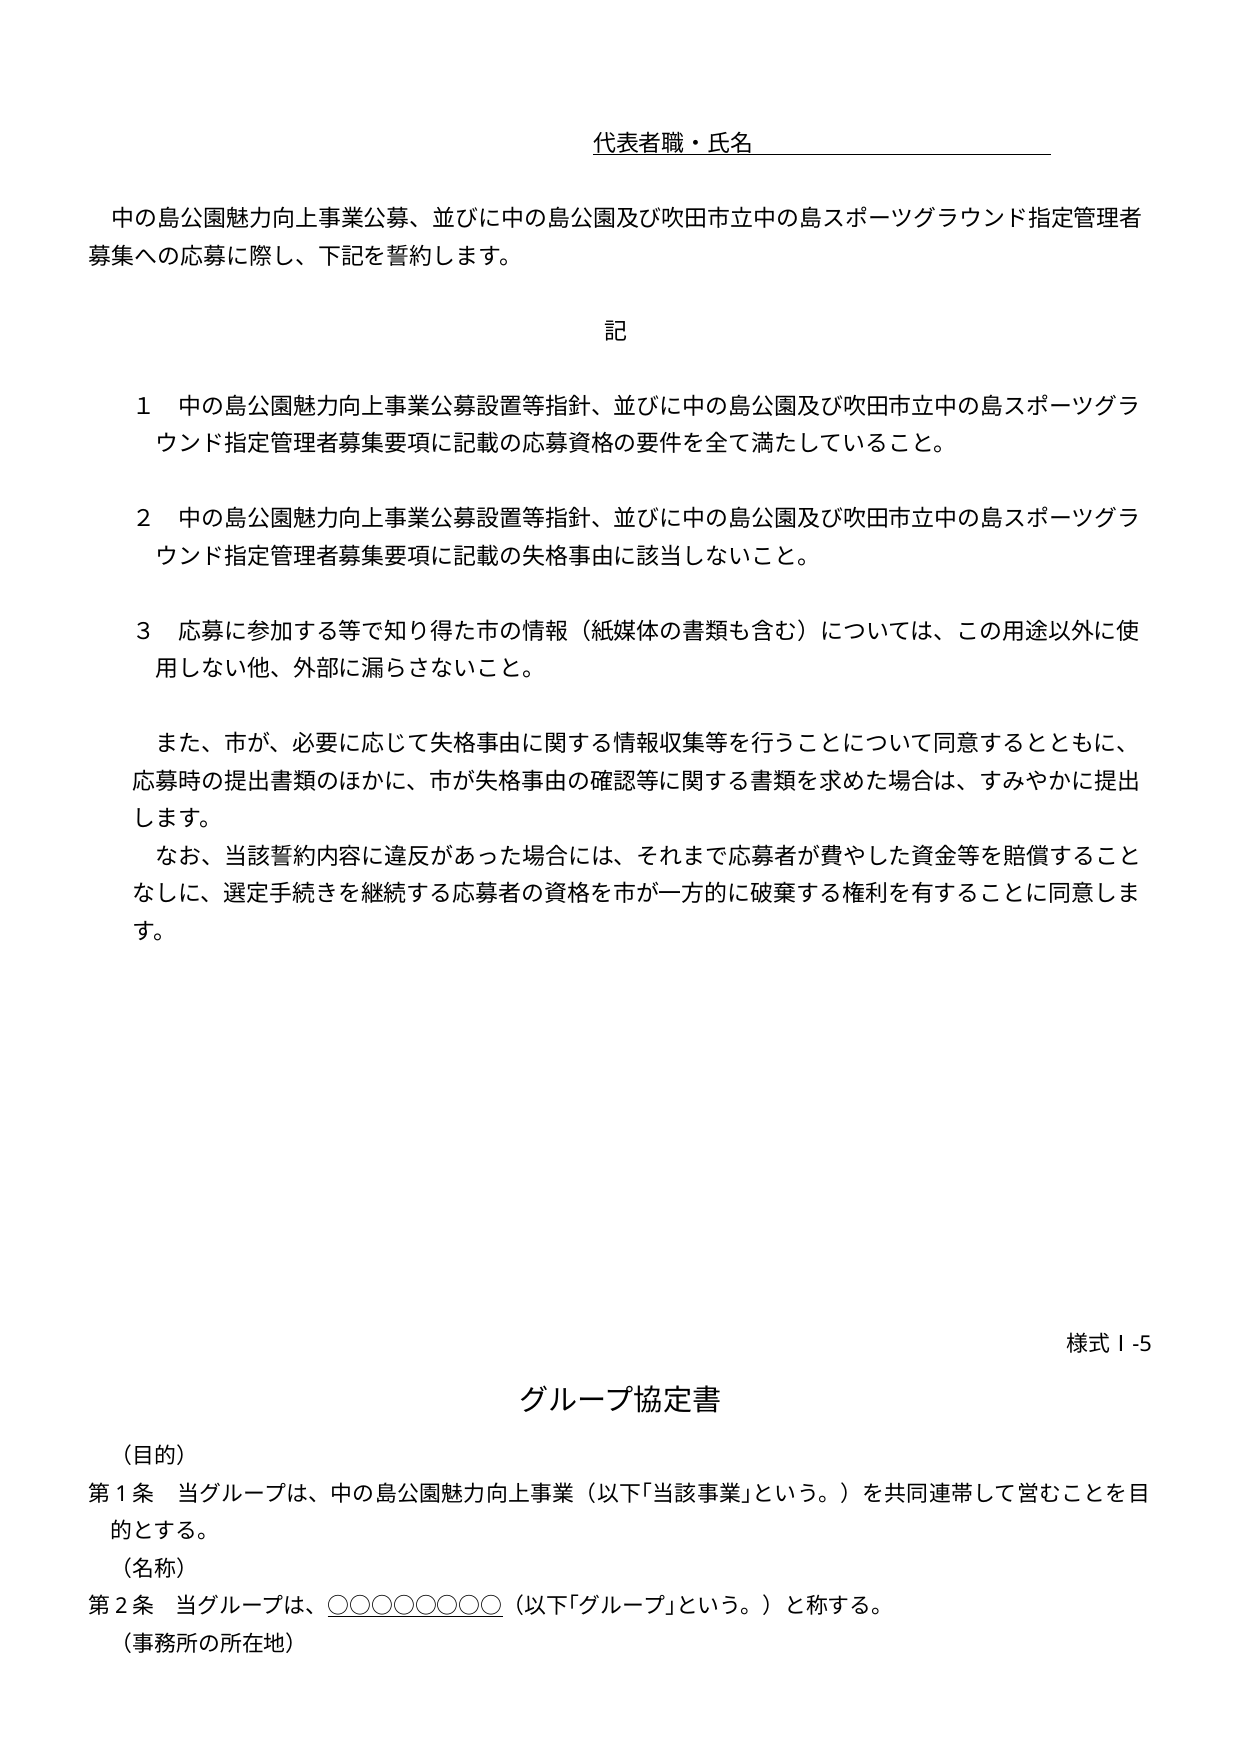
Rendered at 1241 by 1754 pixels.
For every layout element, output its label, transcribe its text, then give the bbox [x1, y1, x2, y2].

text （目的） [89, 1436, 1152, 1473]
text なお、当該誓約内容に違反があった場合には、それまで応募者が費やした資金等を賠償することなしに、選定手続きを継続する応募者の資格を市が一方的に破棄する権利を有することに同意します。 [132, 836, 1143, 948]
text 第1条 当グループは、中の島公園魅力向上事業（以下｢当該事業｣という。）を共同連帯して営むことを目的とする。 [89, 1473, 1152, 1548]
text グループ協定書 [89, 1361, 1152, 1436]
text ３ 応募に参加する等で知り得た市の情報（紙媒体の書類も含む）については、この用途以外に使用しない他、外部に漏らさないこと。 [132, 611, 1143, 686]
text １ 中の島公園魅力向上事業公募設置等指針、並びに中の島公園及び吹田市立中の島スポーツグラウンド指定管理者募集要項に記載の応募資格の要件を全て満たしていること。 [132, 386, 1143, 461]
text （事務所の所在地） [89, 1623, 1152, 1661]
text 様式Ⅰ-5 [89, 1323, 1152, 1361]
text 記 [89, 311, 1143, 348]
text 代表者職・氏名 [89, 123, 1152, 161]
text （名称） [89, 1548, 1152, 1586]
text 第2条 当グループは、○○○○○○○○（以下｢グループ｣という。）と称する。 [89, 1586, 1152, 1623]
text また、市が、必要に応じて失格事由に関する情報収集等を行うことについて同意するとともに、応募時の提出書類のほかに、市が失格事由の確認等に関する書類を求めた場合は、すみやかに提出します。 [132, 723, 1143, 836]
text 中の島公園魅力向上事業公募、並びに中の島公園及び吹田市立中の島スポーツグラウンド指定管理者募集への応募に際し、下記を誓約します。 [89, 198, 1143, 273]
text ２ 中の島公園魅力向上事業公募設置等指針、並びに中の島公園及び吹田市立中の島スポーツグラウンド指定管理者募集要項に記載の失格事由に該当しないこと。 [132, 498, 1143, 573]
